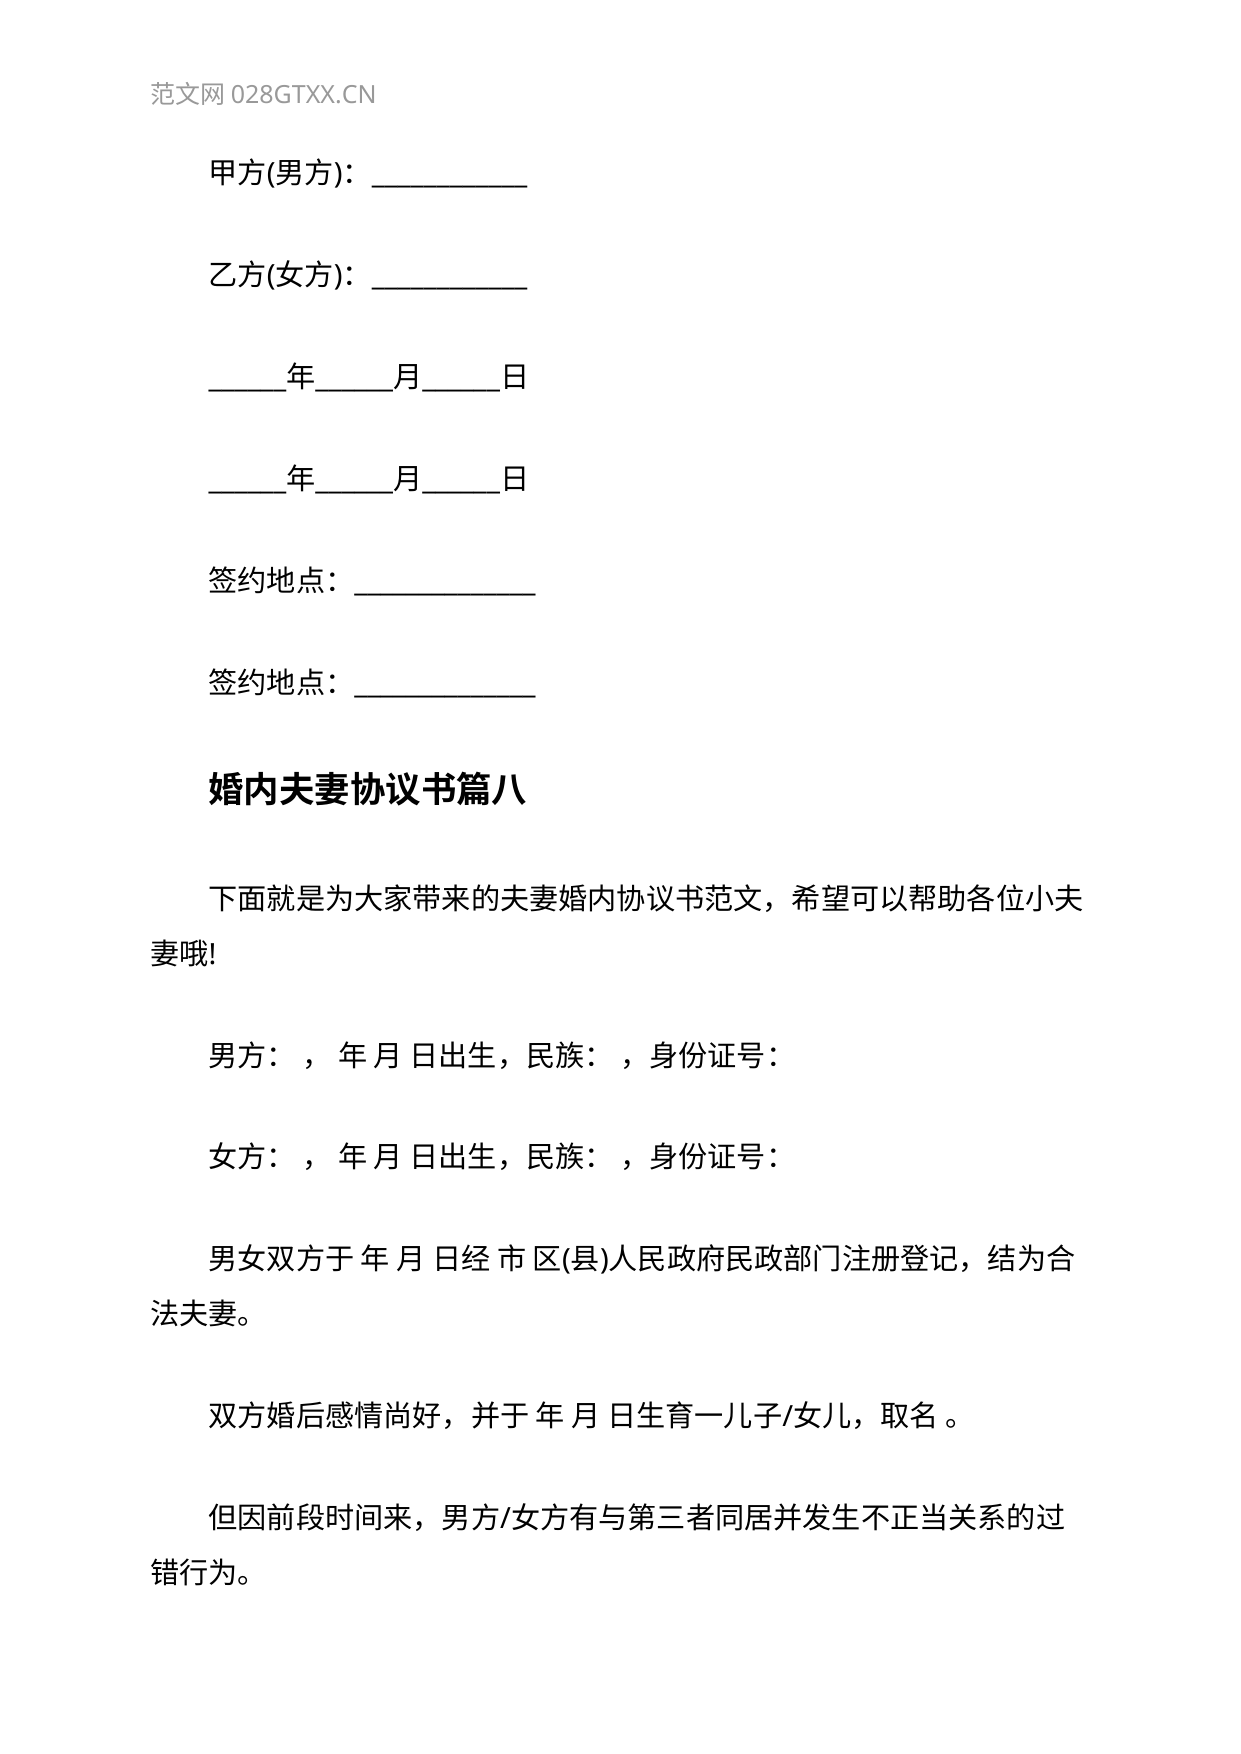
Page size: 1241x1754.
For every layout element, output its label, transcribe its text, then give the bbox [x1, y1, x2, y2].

text 签约地点：______________ [150, 558, 1090, 600]
text 但因前段时间来，男方/女方有与第三者同居并发生不正当关系的过错行为。 [150, 1494, 1090, 1592]
text 双方婚后感情尚好，并于 年 月 日生育一儿子/女儿，取名 。 [150, 1392, 1090, 1435]
text 下面就是为大家带来的夫妻婚内协议书范文，希望可以帮助各位小夫妻哦! [150, 875, 1090, 973]
text 甲方(男方)：____________ [150, 150, 1090, 192]
text 女方： ， 年 月 日出生，民族： ，身份证号： [150, 1134, 1090, 1176]
text 男方： ， 年 月 日出生，民族： ，身份证号： [150, 1032, 1090, 1074]
text 男女双方于 年 月 日经 市 区(县)人民政府民政部门注册登记，结为合法夫妻。 [150, 1236, 1090, 1333]
text ______年______月______日 [150, 354, 1090, 396]
text 婚内夫妻协议书篇八 [150, 762, 1090, 813]
text ______年______月______日 [150, 456, 1090, 498]
text 乙方(女方)：____________ [150, 252, 1090, 294]
text 签约地点：______________ [150, 660, 1090, 702]
